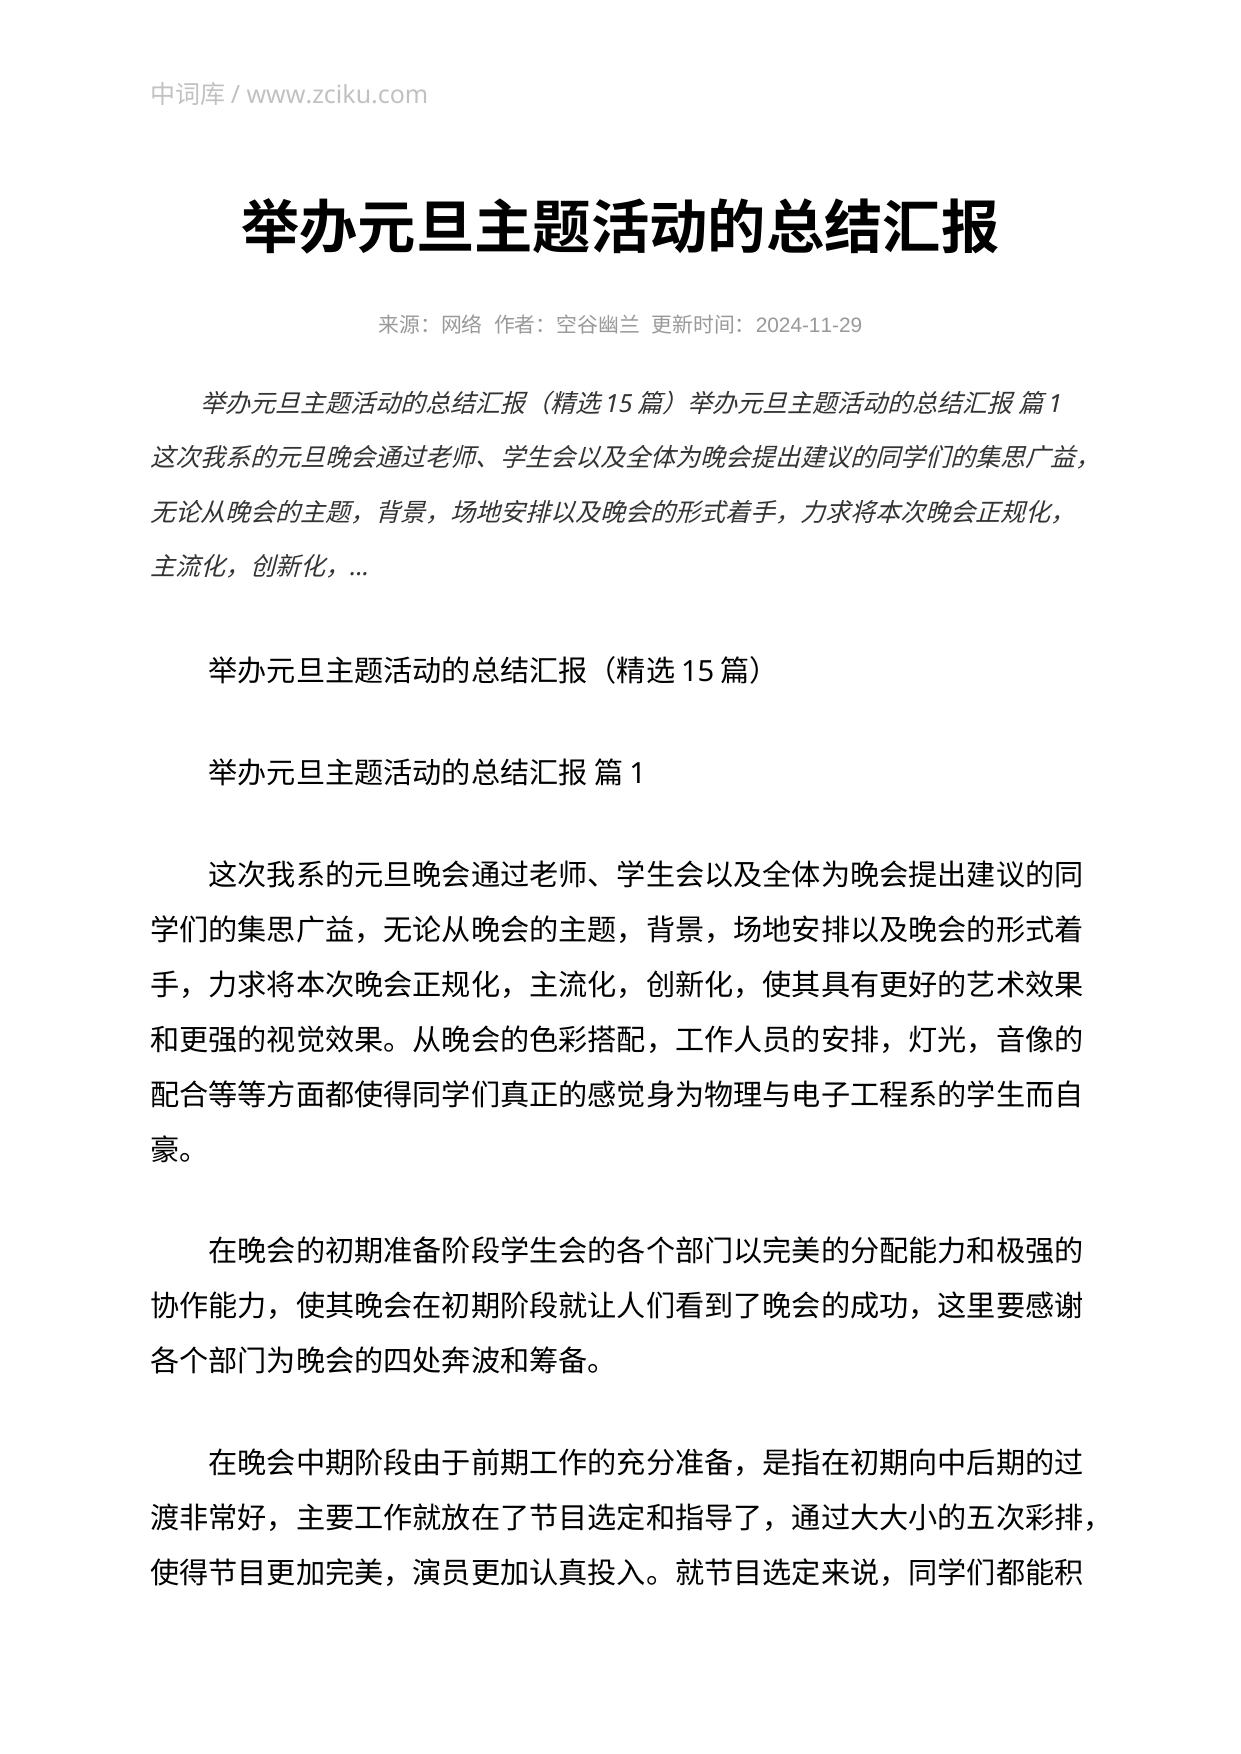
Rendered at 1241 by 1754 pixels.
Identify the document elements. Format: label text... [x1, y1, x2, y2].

subtitle 举办元旦主题活动的总结汇报 [150, 181, 1090, 266]
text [150, 1439, 1090, 1592]
text 举办元旦主题活动的总结汇报（精选15篇）举办元旦主题活动的总结汇报 篇1 这次我系的元旦晚会通过老师、学生会以及全体为晚会提出建议的同学们的集思广益，无论从晚会的主题，背景，场地安排以及晚会的形式着手，力求将本次晚会正规化，主流化，创新化，... [150, 383, 1090, 583]
text 这次我系的元旦晚会通过老师、学生会以及全体为晚会提出建议的同学们的集思广益，无论从晚会的主题，背景，场地安排以及晚会的形式着手，力求将本次晚会正规化，主流化，创新化，使其具有更好的艺术效果和更强的视觉效果。从晚会的色彩搭配，工作人员的安排，灯光，音像的配合等等方面都使得同学们真正的感觉身为物理与电子工程系的学生而自豪。 [150, 852, 1090, 1168]
text 举办元旦主题活动的总结汇报 篇1 [150, 750, 1090, 792]
text 举办元旦主题活动的总结汇报（精选15篇） [150, 648, 1090, 690]
text 在晚会的初期准备阶段学生会的各个部门以完美的分配能力和极强的协作能力，使其晚会在初期阶段就让人们看到了晚会的成功，这里要感谢各个部门为晚会的四处奔波和筹备。 [150, 1228, 1090, 1380]
text 来源：网络 作者：空谷幽兰 更新时间：2024-11-29 [150, 313, 1090, 337]
